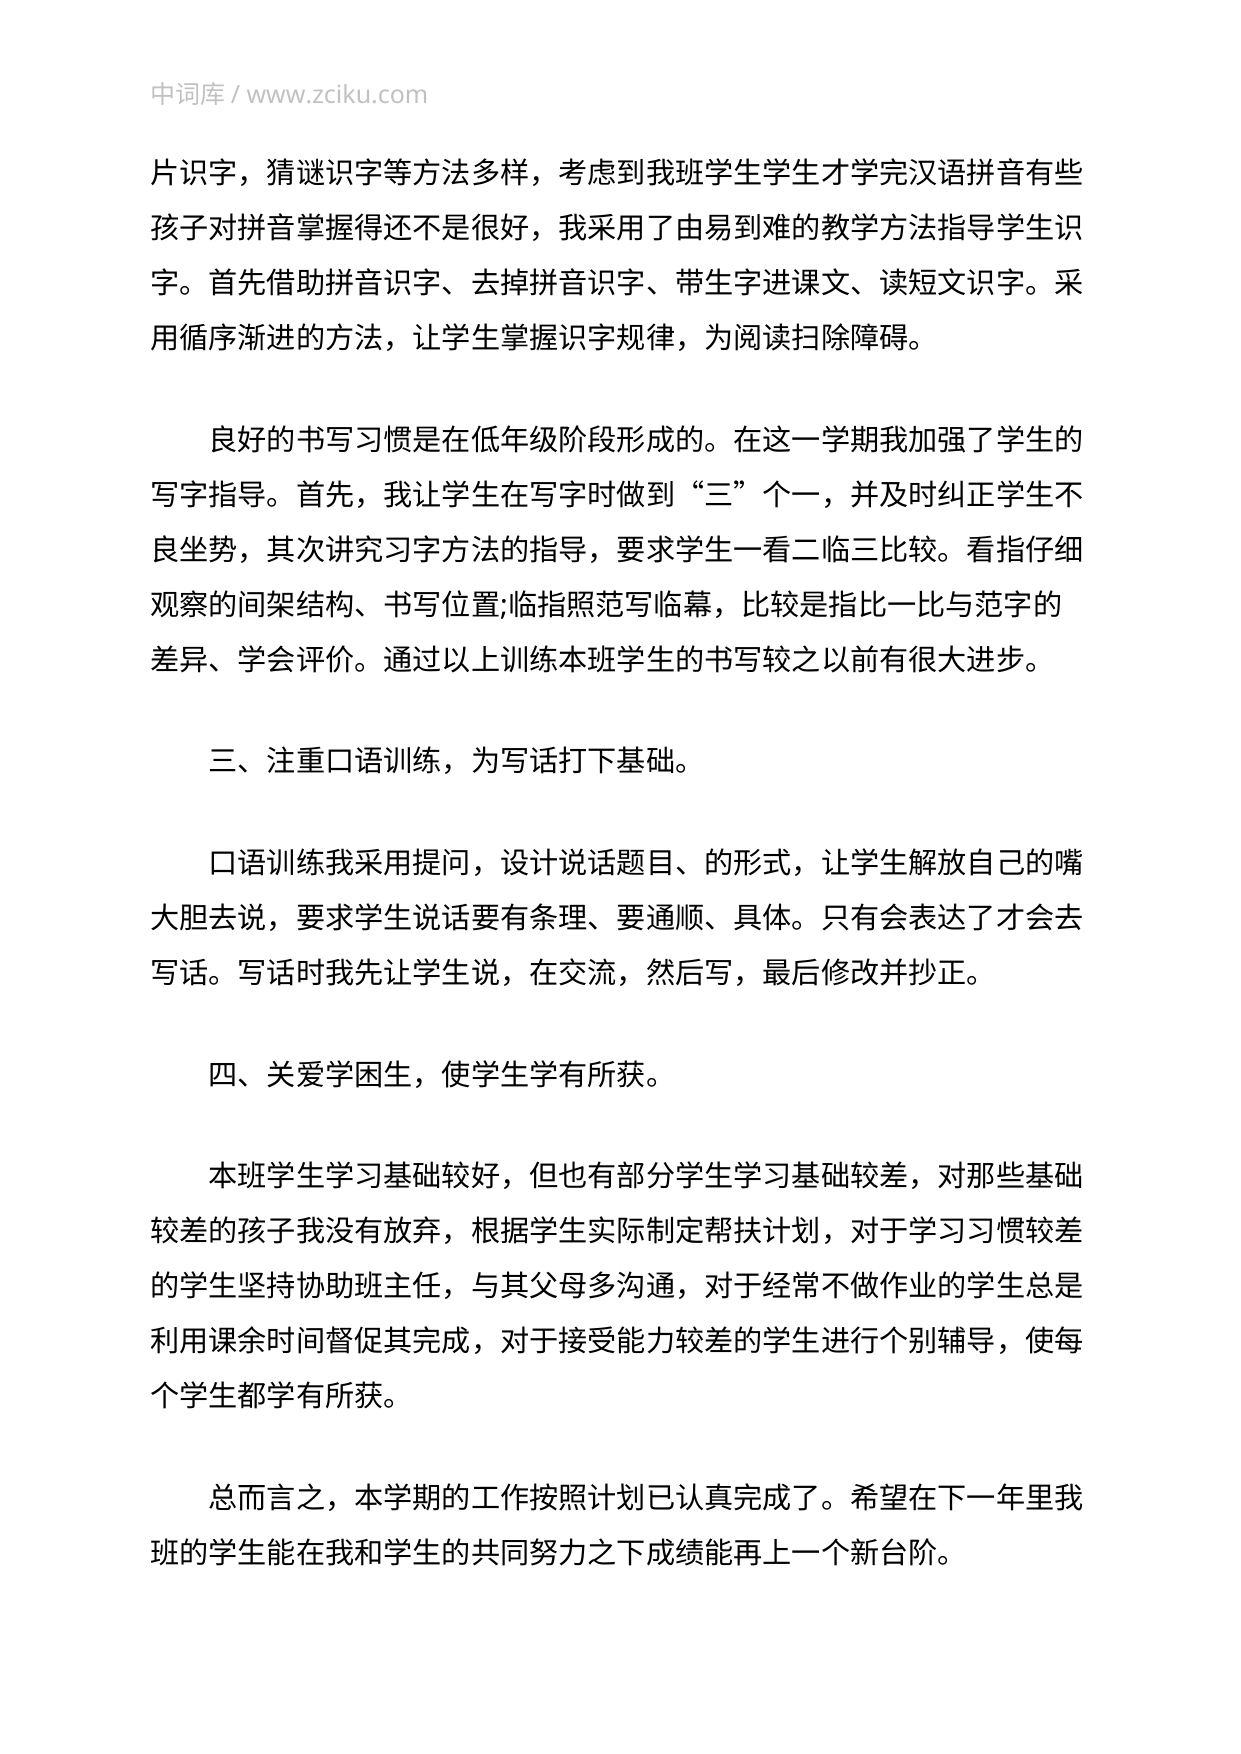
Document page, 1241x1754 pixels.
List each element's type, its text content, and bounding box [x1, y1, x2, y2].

text 良好的书写习惯是在低年级阶段形成的。在这一学期我加强了学生的写字指导。首先，我让学生在写字时做到“三”个一，并及时纠正学生不良坐势，其次讲究习字方法的指导，要求学生一看二临三比较。看指仔细观察的间架结构、书写位置;临指照范写临幕，比较是指比一比与范字的差异、学会评价。通过以上训练本班学生的书写较之以前有很大进步。 [150, 416, 1090, 678]
text 四、关爱学困生，使学生学有所获。 [150, 1051, 1090, 1093]
text 三、注重口语训练，为写话打下基础。 [150, 738, 1090, 780]
text 总而言之，本学期的工作按照计划已认真完成了。希望在下一年里我班的学生能在我和学生的共同努力之下成绩能再上一个新台阶。 [150, 1474, 1090, 1572]
text 口语训练我采用提问，设计说话题目、的形式，让学生解放自己的嘴大胆去说，要求学生说话要有条理、要通顺、具体。只有会表达了才会去写话。写话时我先让学生说，在交流，然后写，最后修改并抄正。 [150, 840, 1090, 992]
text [150, 150, 1090, 357]
text 本班学生学习基础较好，但也有部分学生学习基础较差，对那些基础较差的孩子我没有放弃，根据学生实际制定帮扶计划，对于学习习惯较差的学生坚持协助班主任，与其父母多沟通，对于经常不做作业的学生总是利用课余时间督促其完成，对于接受能力较差的学生进行个别辅导，使每个学生都学有所获。 [150, 1153, 1090, 1415]
